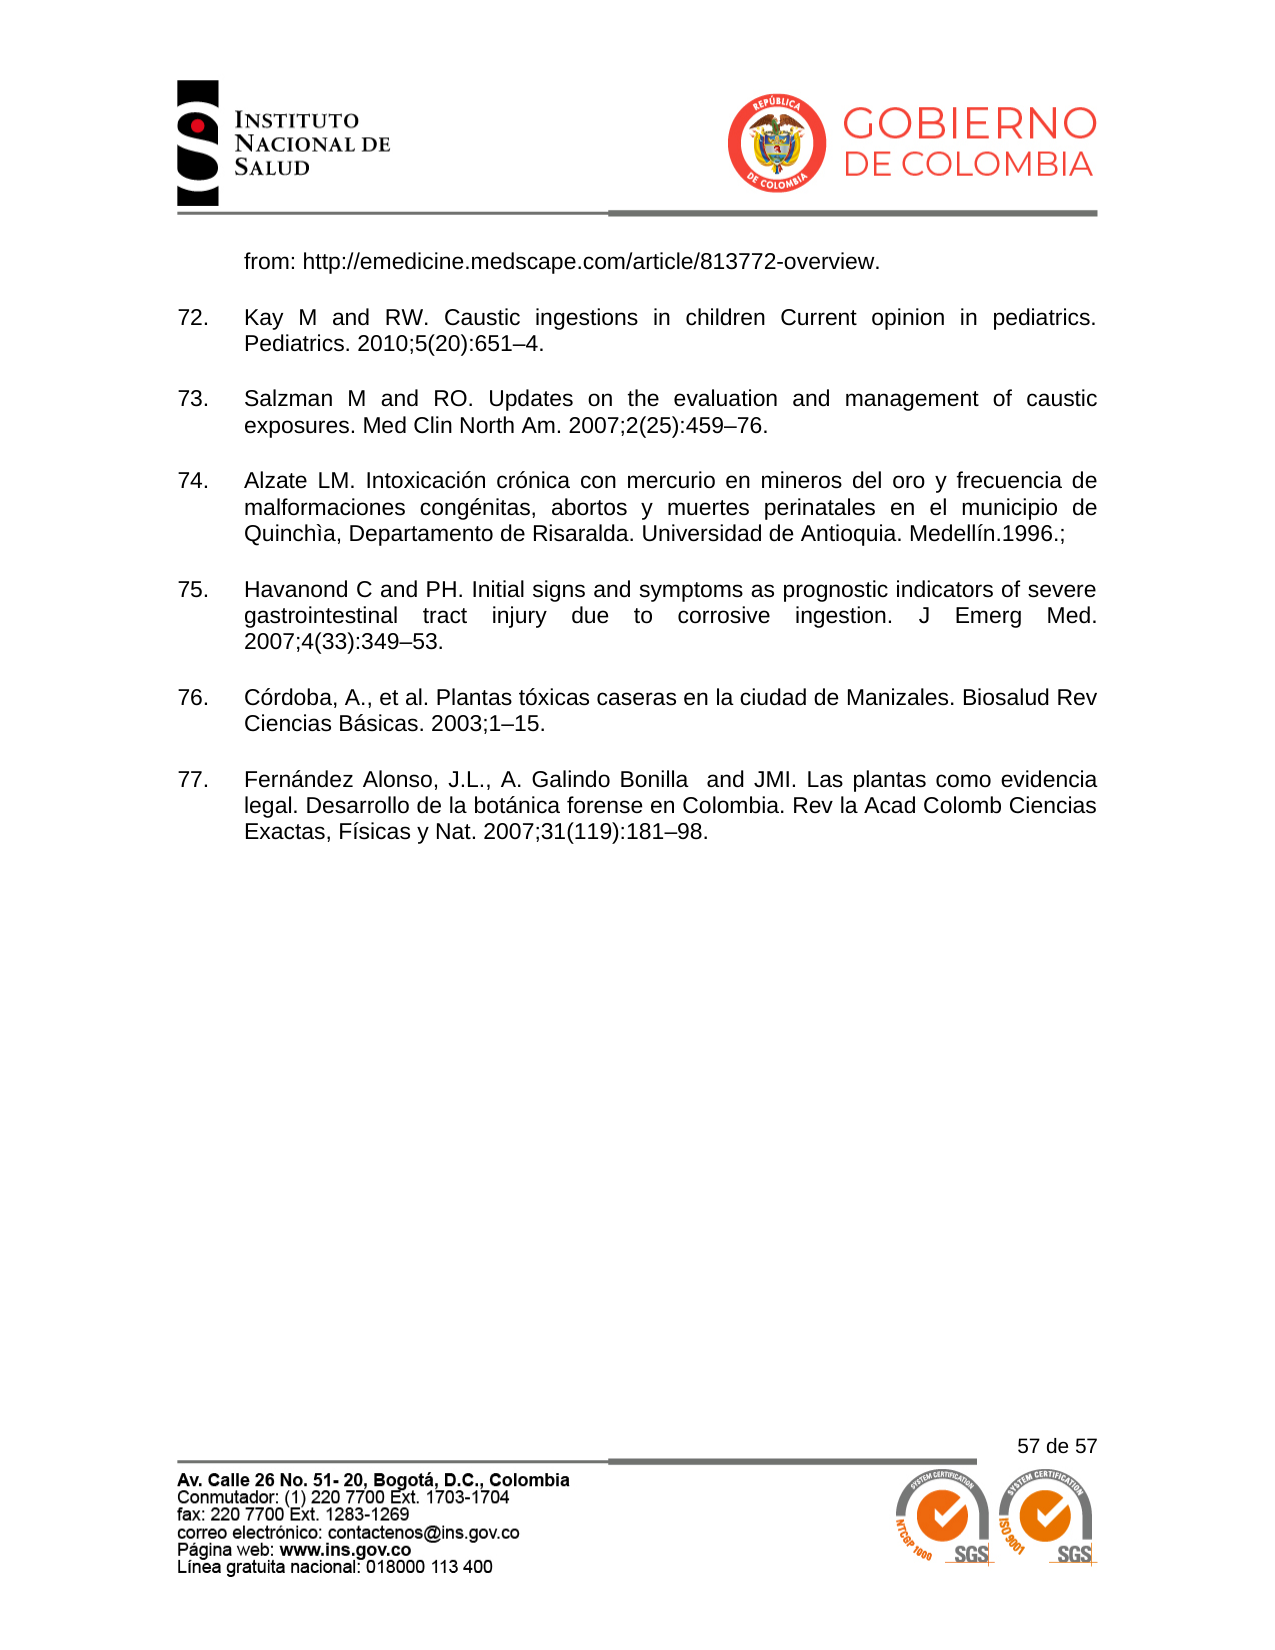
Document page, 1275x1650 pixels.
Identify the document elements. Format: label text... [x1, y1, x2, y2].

text 76. Córdoba, A., et al. Plantas tóxicas caseras en la ciudad de Manizales. Biosalud Rev Ciencias Básicas. 2003;1–15. [177, 684, 1098, 736]
text 77. Fernández Alonso, J.L., A. Galindo Bonilla and JMI. Las plantas como evidencia legal. Desarrollo de la botánica forense en Colombia. Rev la Acad Colomb Ciencias Exactas, Físicas y Nat. 2007;31(119):181–98. [177, 766, 1098, 845]
text 75. Havanond C and PH. Initial signs and symptoms as prognostic indicators of severe gastrointestinal tract injury due to corrosive ingestion. J Emerg Med. 2007;4(33):349–53. [177, 576, 1098, 654]
picture [177, 73, 1098, 217]
text 71. Kardon E. Caustic ingestions. In. Medscape Reference [Internet]. 2010. Available from: http://emedicine.medscape.com/article/813772-overview. [177, 248, 1098, 274]
text 73. Salzman M and RO. Updates on the evaluation and management of caustic exposures. Med Clin North Am. 2007;2(25):459–76. [177, 385, 1098, 438]
text 74. Alzate LM. Intoxicación crónica con mercurio en mineros del oro y frecuencia de malformaciones congénitas, abortos y muertes perinatales en el municipio de Quinchìa, Departamento de Risaralda. Universidad de Antioquia. Medellín.1996.; [177, 467, 1098, 546]
picture [177, 1458, 1098, 1577]
text 72. Kay M and RW. Caustic ingestions in children Current opinion in pediatrics. Pediatrics. 2010;5(20):651–4. [177, 303, 1098, 356]
